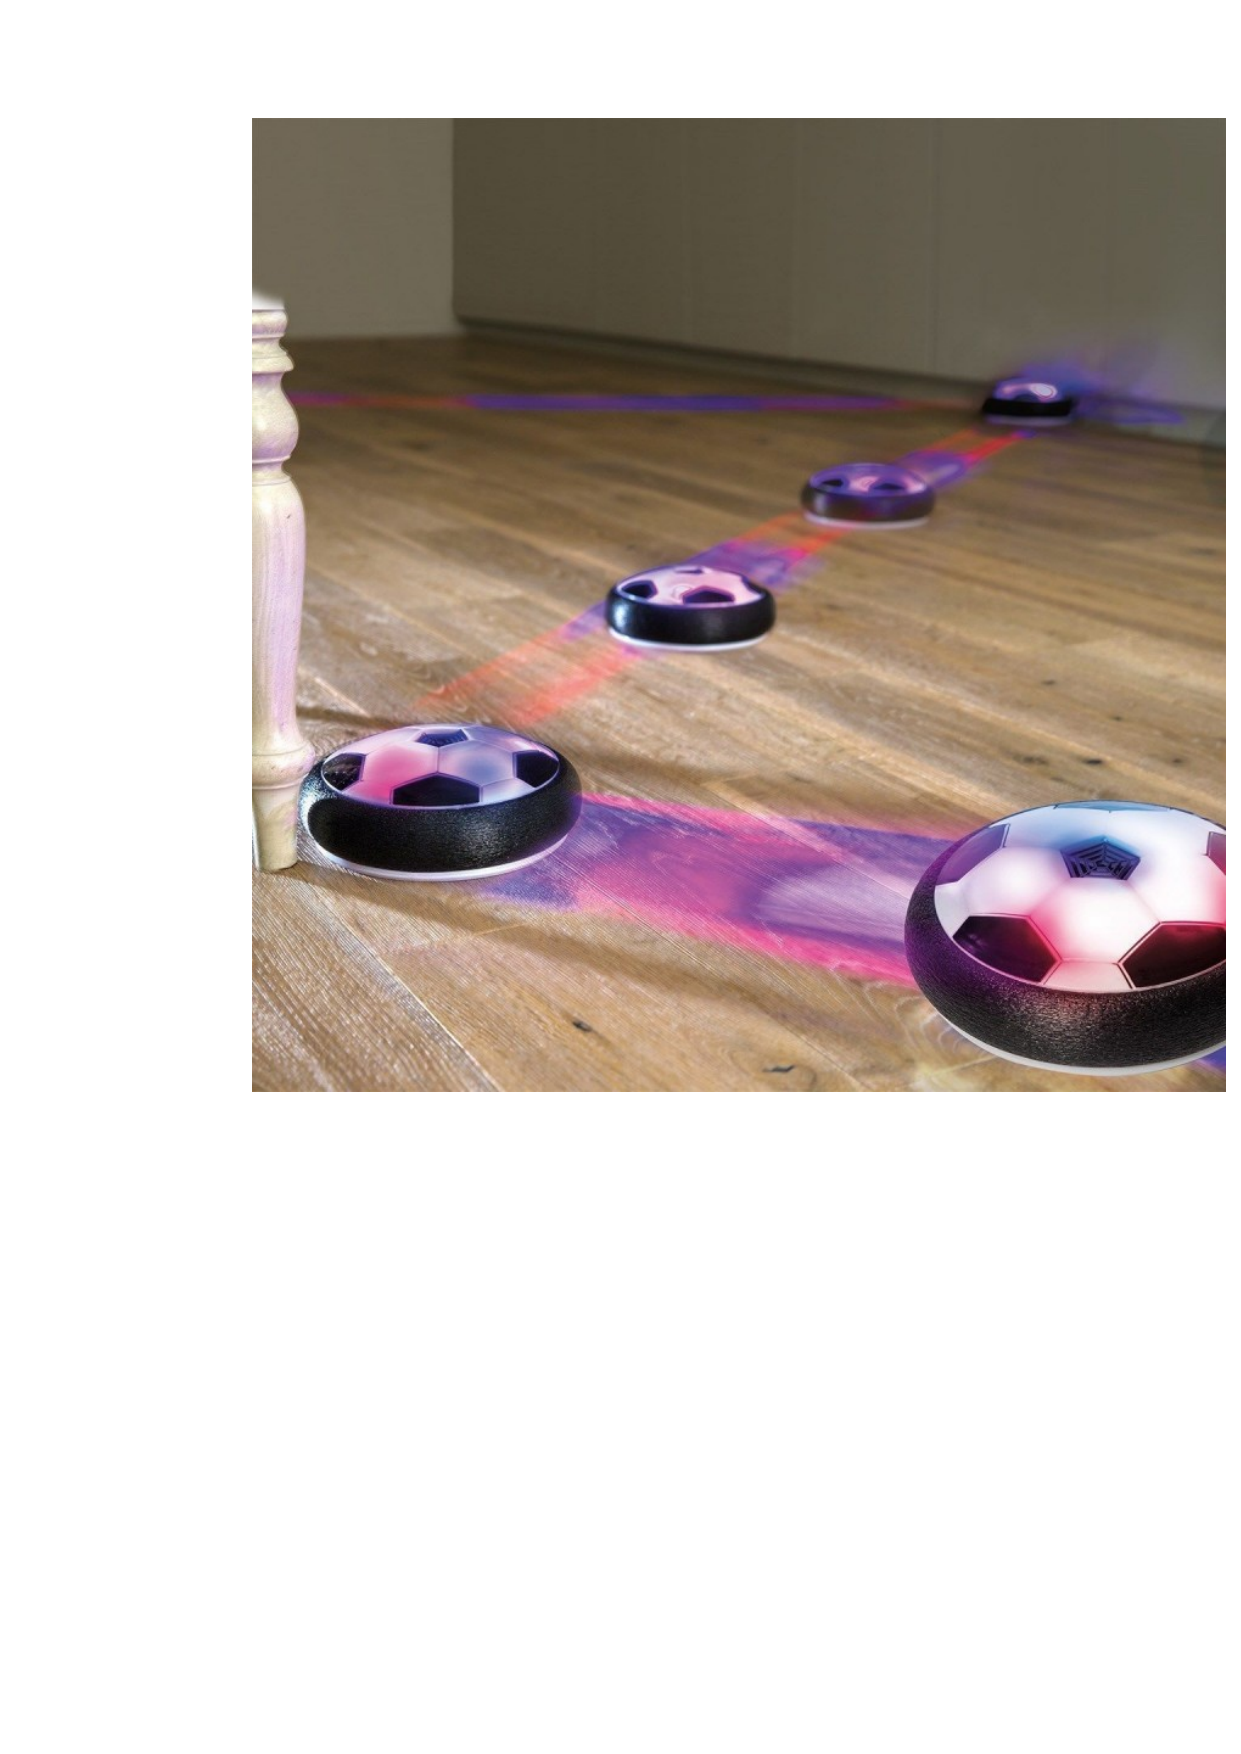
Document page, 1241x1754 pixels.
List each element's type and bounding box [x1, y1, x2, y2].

picture [252, 118, 1226, 1092]
